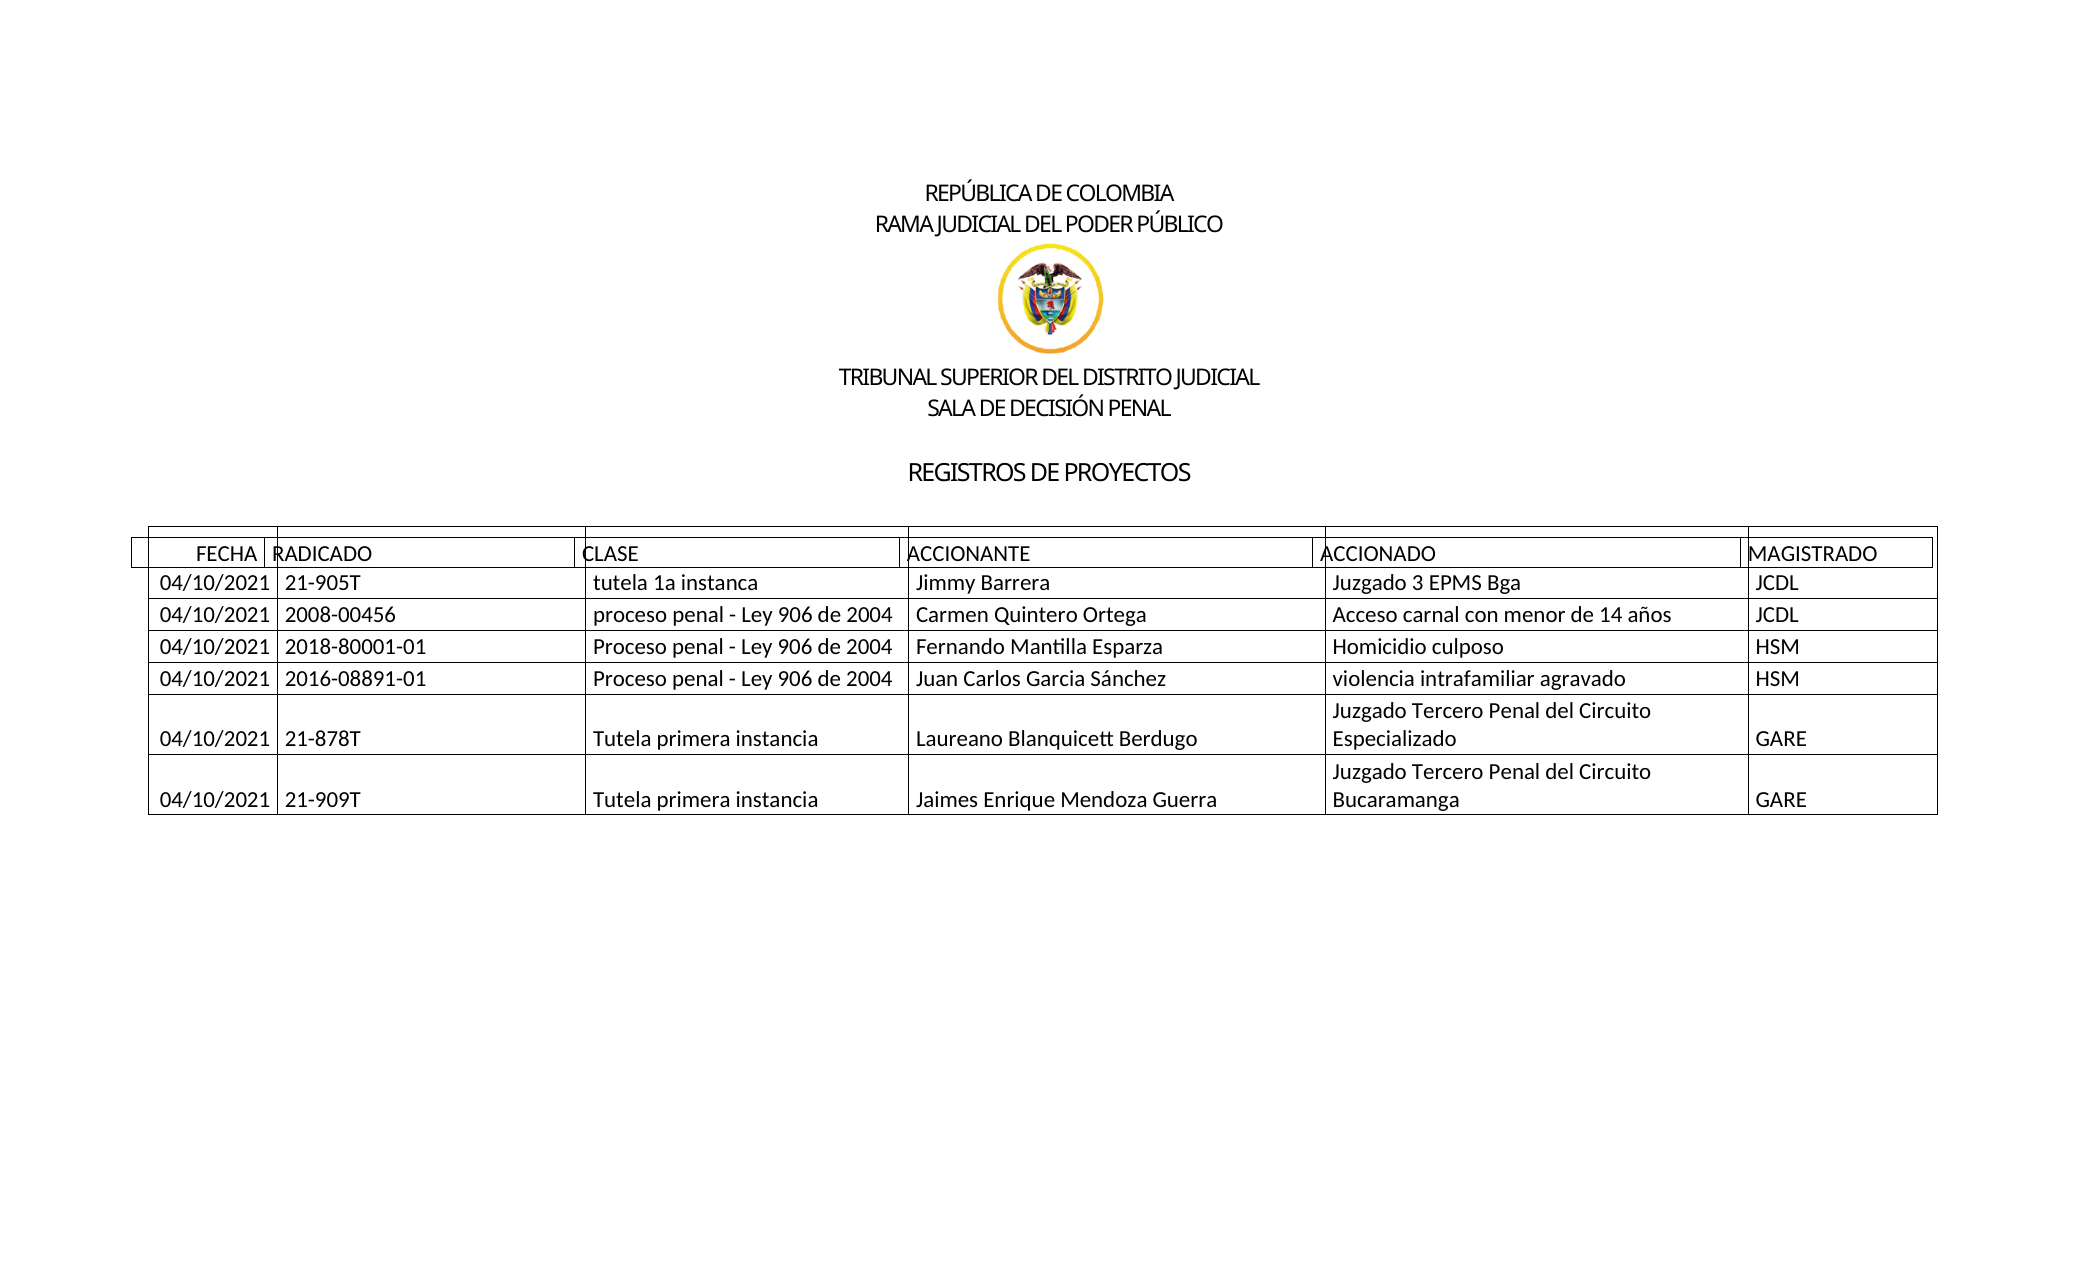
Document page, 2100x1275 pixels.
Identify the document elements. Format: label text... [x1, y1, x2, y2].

table_header MAGISTRADO [1741, 538, 1932, 567]
table_cell HSM [1749, 631, 1937, 662]
table_cell 2008-00456 [278, 599, 585, 629]
table_cell 21-878T [278, 695, 585, 754]
table_cell 04/10/2021 [149, 631, 277, 662]
table_header RADICADO [265, 538, 574, 567]
text TRIBUNAL SUPERIOR DEL DISTRITO JUDICIAL [148, 361, 1952, 392]
table_cell GARE [1749, 755, 1937, 814]
text SALA DE DECISIÓN PENAL [148, 392, 1952, 423]
text REPÚBLICA DE COLOMBIA [148, 177, 1952, 208]
table_cell 2018-80001-01 [278, 631, 585, 662]
table_cell Juzgado Tercero Penal del Circuito Bucaramanga [1326, 755, 1748, 814]
table_cell Jaimes Enrique Mendoza Guerra [909, 755, 1325, 814]
table_cell Carmen Quintero Ortega [909, 599, 1325, 629]
table_cell Homicidio culposo [1326, 631, 1748, 662]
table_header FECHA [132, 538, 264, 567]
table_cell Tutela primera instancia [586, 695, 908, 754]
table_header Jimmy Barrera [909, 568, 1325, 597]
table_header ACCIONADO [1313, 538, 1740, 567]
table_cell Acceso carnal con menor de 14 años [1326, 599, 1748, 629]
table_header ACCIONANTE [900, 538, 1312, 567]
table_cell 04/10/2021 [149, 663, 277, 694]
table_cell Proceso penal - Ley 906 de 2004 [586, 663, 908, 694]
table_cell 04/10/2021 [149, 599, 277, 629]
table_cell Juan Carlos Garcia Sánchez [909, 663, 1325, 694]
table_header 21-905T [278, 568, 585, 597]
table_header Juzgado 3 EPMS Bga [1326, 568, 1748, 597]
table_header JCDL [1749, 527, 1937, 597]
text REGISTROS DE PROYECTOS [148, 455, 1952, 489]
text RAMA JUDICIAL DEL PODER PÚBLICO [148, 208, 1952, 240]
table_header 04/10/2021 [149, 568, 277, 597]
table_cell 04/10/2021 [149, 755, 277, 814]
table_cell Laureano Blanquicett Berdugo [909, 695, 1325, 754]
table_cell JCDL [1749, 599, 1937, 629]
table_cell Proceso penal - Ley 906 de 2004 [586, 631, 908, 662]
table_cell Tutela primera instancia [586, 755, 908, 814]
table_cell GARE [1749, 695, 1937, 754]
table_cell 2016-08891-01 [278, 663, 585, 694]
table_cell violencia intrafamiliar agravado [1326, 663, 1748, 694]
table_cell Fernando Mantilla Esparza [909, 631, 1325, 662]
picture [985, 239, 1115, 361]
table_header tutela 1a instanca [586, 568, 908, 597]
table_cell Juzgado Tercero Penal del Circuito Especializado [1326, 695, 1748, 754]
table_cell 21-909T [278, 755, 585, 814]
table_cell HSM [1749, 663, 1937, 694]
table_header CLASE [575, 538, 899, 567]
table_cell 04/10/2021 [149, 695, 277, 754]
table_cell proceso penal - Ley 906 de 2004 [586, 599, 908, 629]
